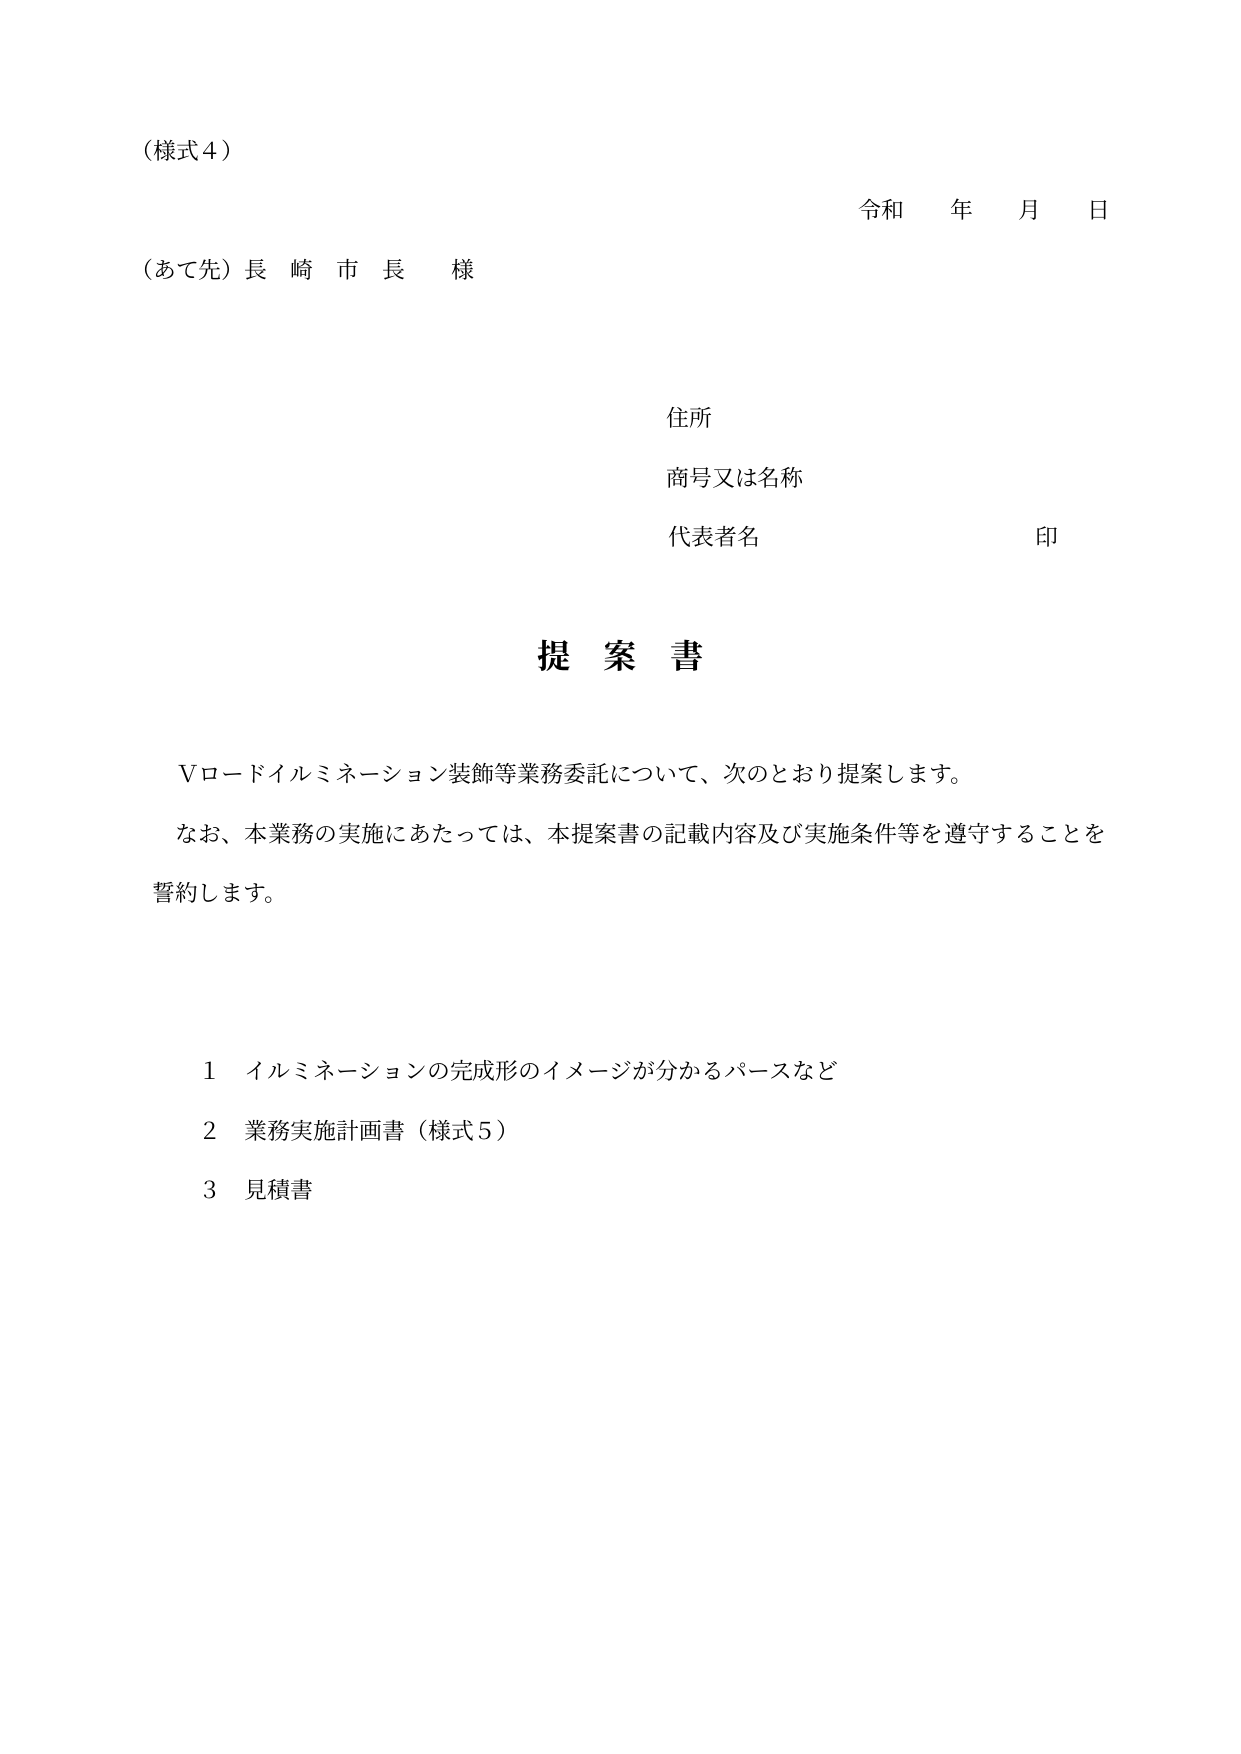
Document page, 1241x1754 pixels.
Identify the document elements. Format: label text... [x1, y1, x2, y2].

text （あて先）長 崎 市 長 様 [130, 238, 1110, 298]
text Ｖロードイルミネーション装飾等業務委託について、次のとおり提案します。 [130, 743, 1110, 803]
text ２ 業務実施計画書（様式５） [130, 1099, 1110, 1159]
text 住所 [130, 387, 1019, 446]
text 令和 年 月 日 [130, 179, 1110, 238]
text １ イルミネーションの完成形のイメージが分かるパースなど [130, 1040, 1110, 1099]
text なお、本業務の実施にあたっては、本提案書の記載内容及び実施条件等を遵守することを誓約します。 [152, 803, 1110, 921]
text ３ 見積書 [130, 1159, 1110, 1218]
text 提 案 書 [130, 624, 1110, 684]
text （様式４） [130, 120, 1110, 179]
text 商号又は名称 [130, 446, 1110, 506]
text 代表者名 印 [130, 506, 1110, 565]
